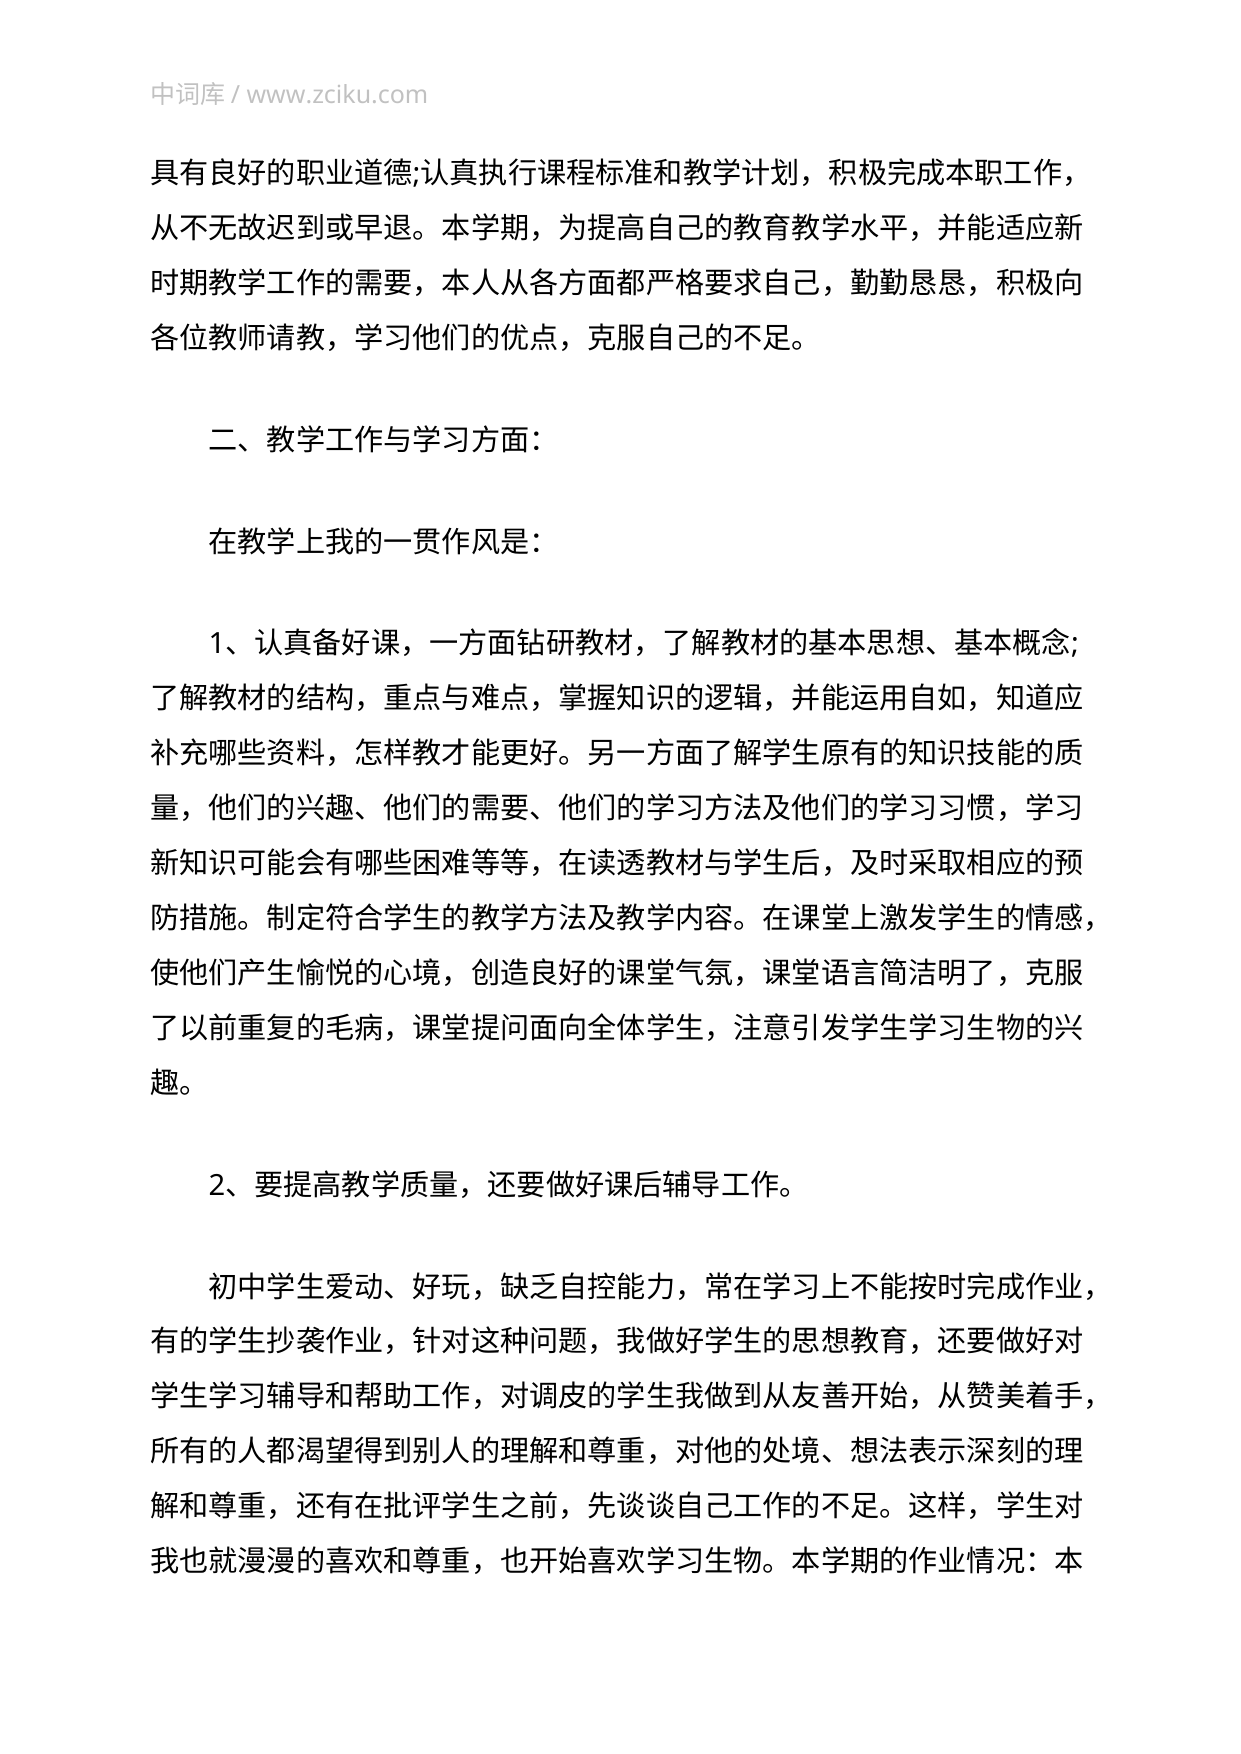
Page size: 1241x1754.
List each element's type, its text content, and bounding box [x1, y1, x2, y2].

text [150, 150, 1090, 357]
text 在教学上我的一贯作风是： [150, 518, 1090, 561]
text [150, 1263, 1090, 1580]
text 1、认真备好课，一方面钻研教材，了解教材的基本思想、基本概念;了解教材的结构，重点与难点，掌握知识的逻辑，并能运用自如，知道应补充哪些资料，怎样教才能更好。另一方面了解学生原有的知识技能的质量，他们的兴趣、他们的需要、他们的学习方法及他们的学习习惯，学习新知识可能会有哪些困难等等，在读透教材与学生后，及时采取相应的预防措施。制定符合学生的教学方法及教学内容。在课堂上激发学生的情感，使他们产生愉悦的心境，创造良好的课堂气氛，课堂语言简洁明了，克服了以前重复的毛病，课堂提问面向全体学生，注意引发学生学习生物的兴趣。 [150, 620, 1090, 1102]
text 二、教学工作与学习方面： [150, 417, 1090, 459]
text 2、要提高教学质量，还要做好课后辅导工作。 [150, 1161, 1090, 1203]
